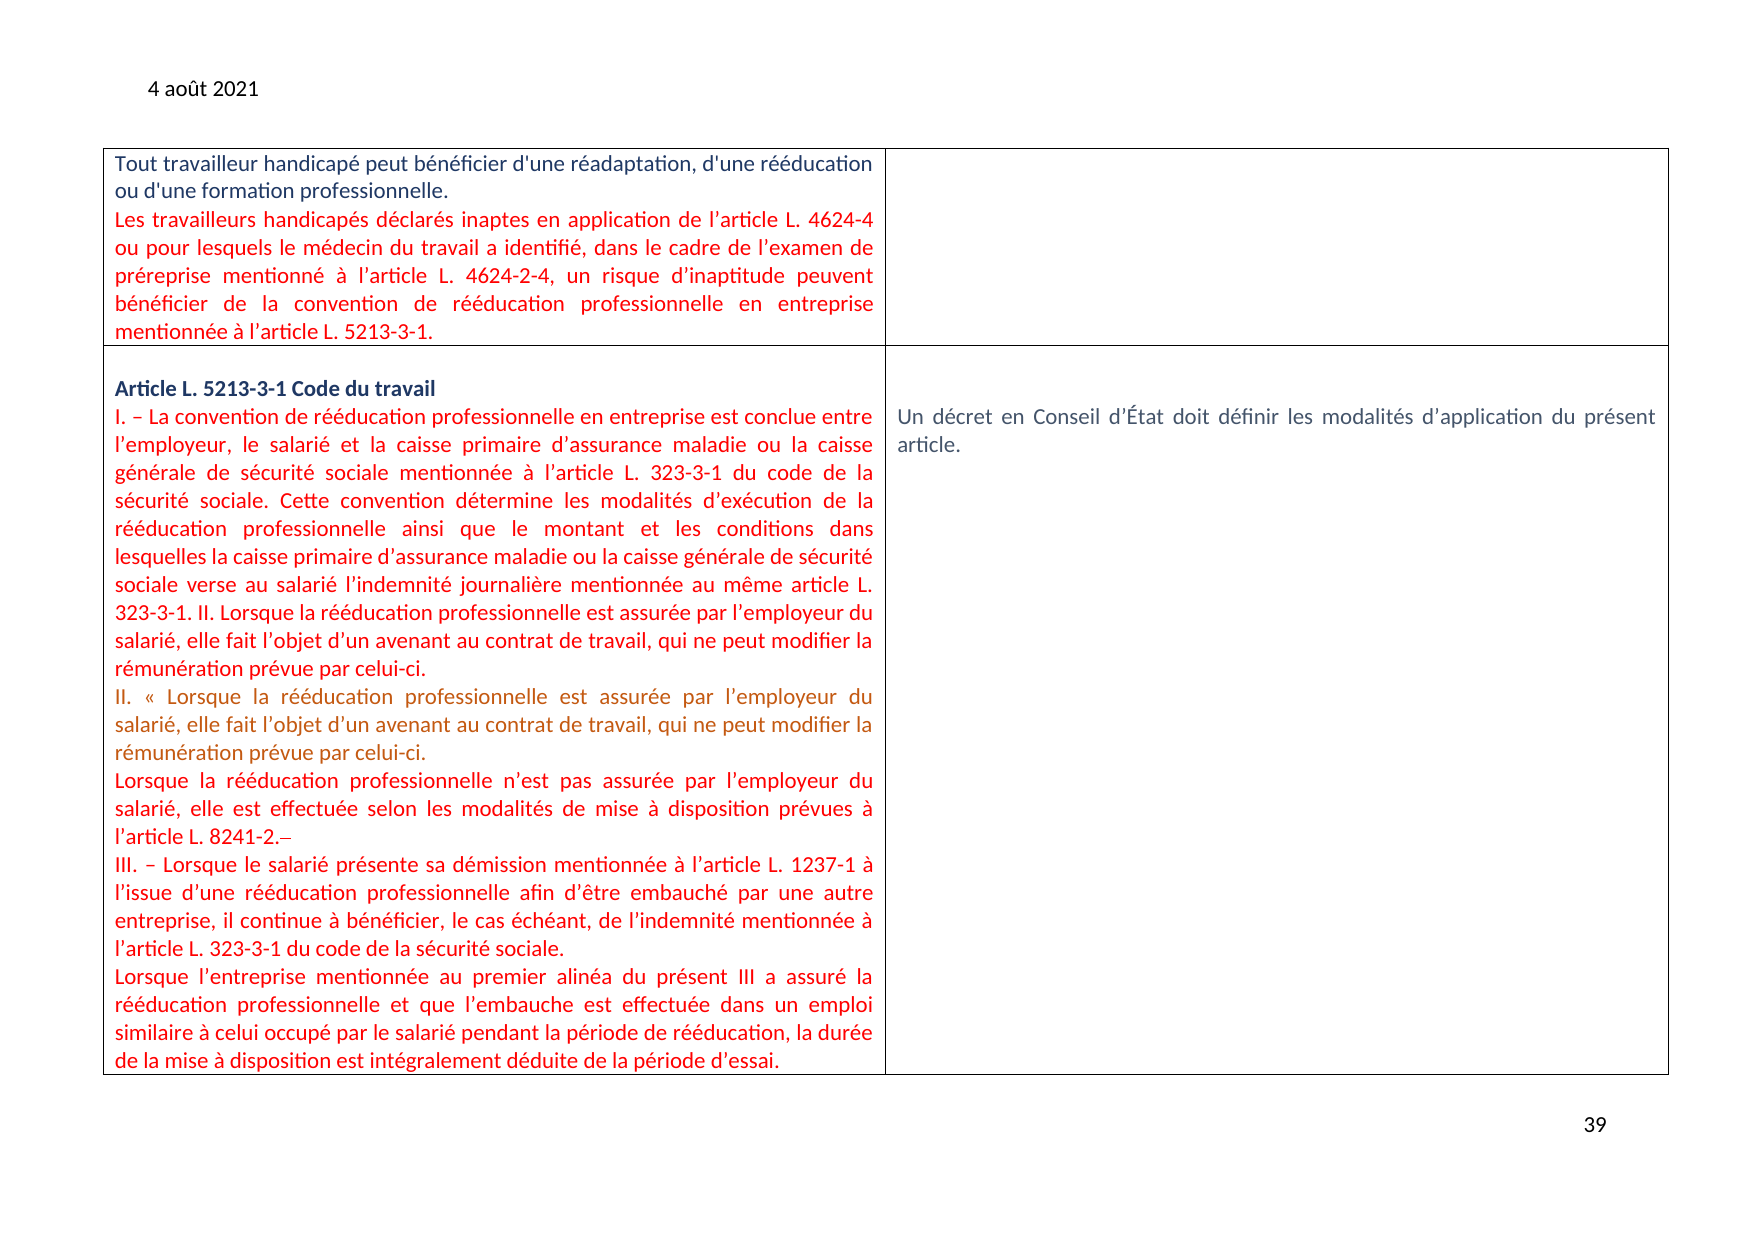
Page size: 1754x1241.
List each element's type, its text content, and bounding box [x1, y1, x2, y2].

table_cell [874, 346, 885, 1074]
table_cell [886, 149, 1668, 345]
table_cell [886, 346, 1668, 1074]
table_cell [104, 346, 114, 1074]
